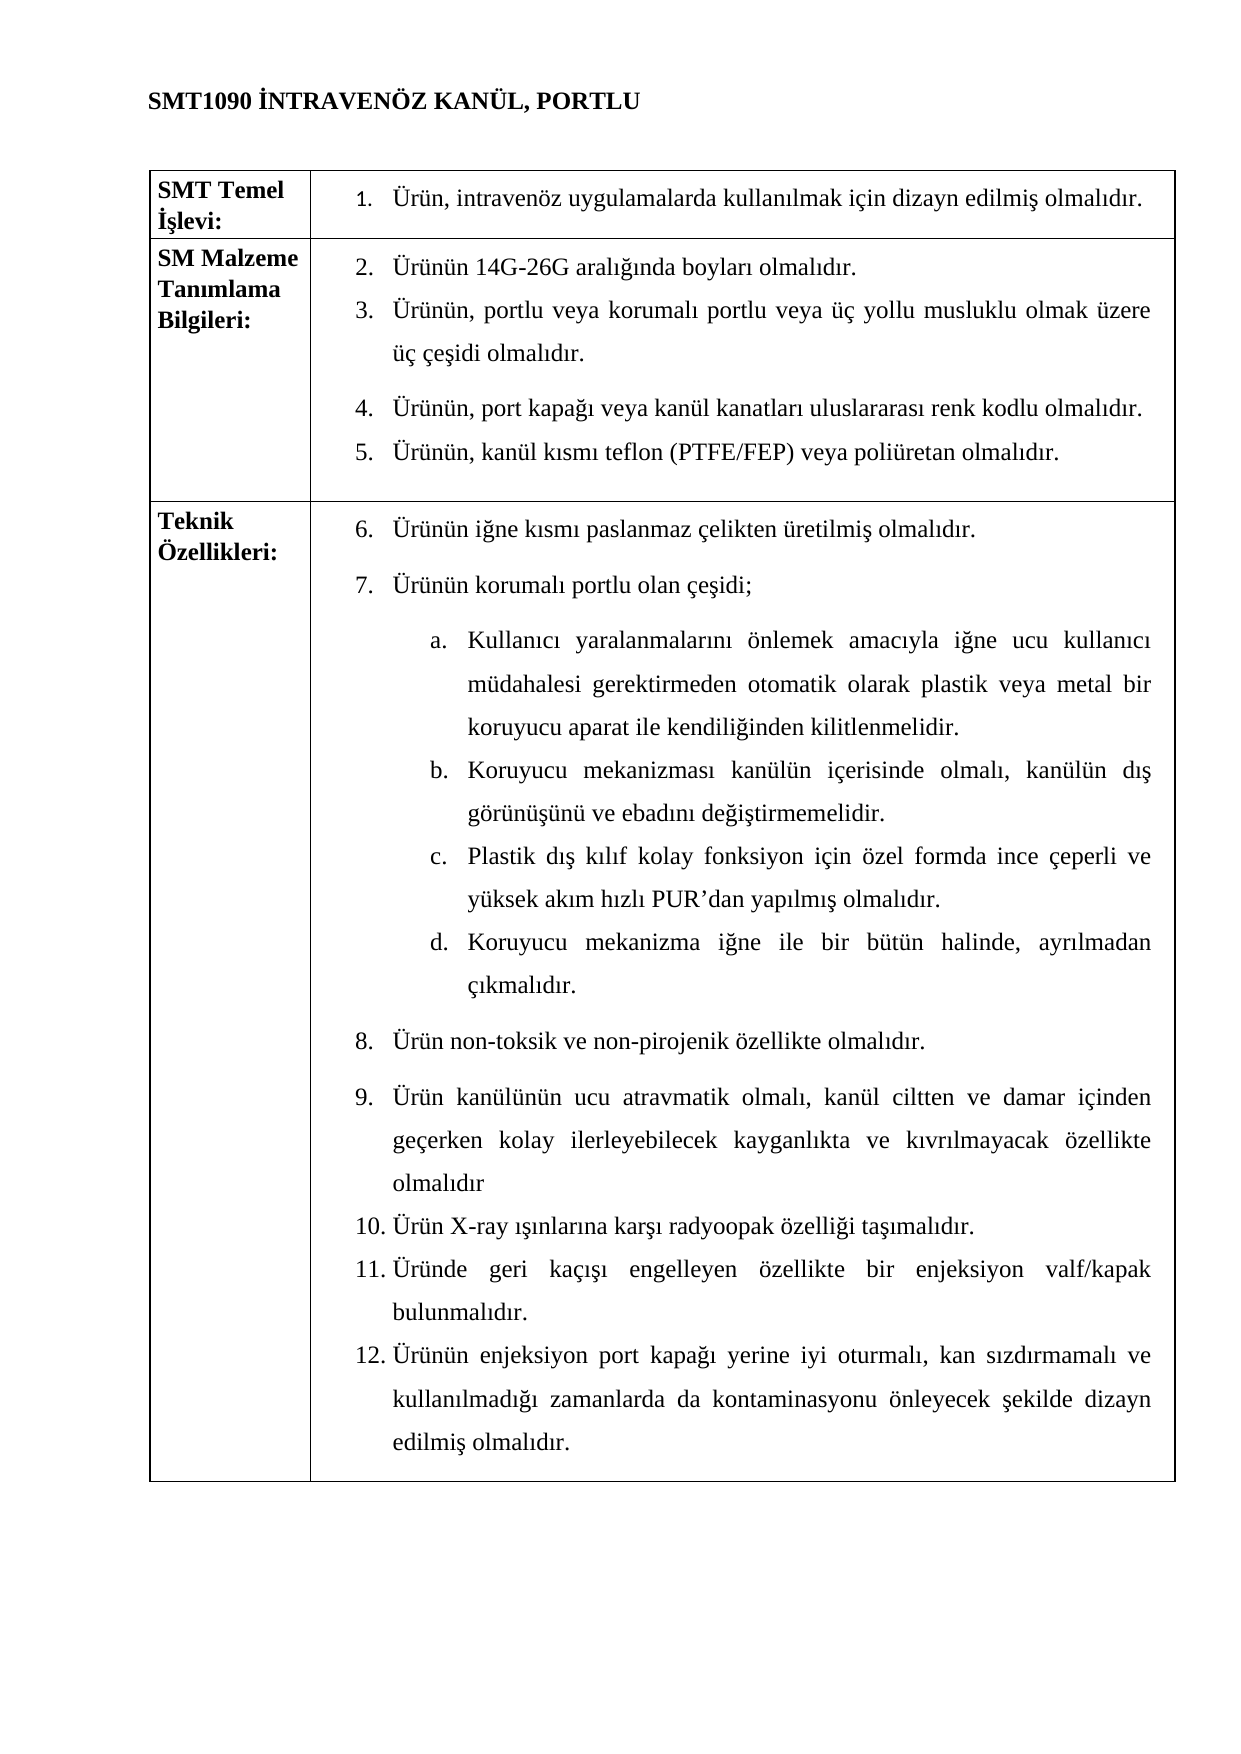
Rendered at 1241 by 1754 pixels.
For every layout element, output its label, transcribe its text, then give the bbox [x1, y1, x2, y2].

table_cell SM Malzeme Tanımlama Bilgileri: [151, 239, 310, 501]
table_cell Ürünün iğne kısmı paslanmaz çelikten üretilmiş olmalıdır. Ürünün korumalı portlu olan çeşidi; Kullanıcı yaralanmalarını önlemek amacıyla iğne ucu kullanıcı müdahalesi gerektirmeden otomatik olarak plastik veya metal bir koruyucu aparat ile kendiliğinden kilitlenmelidir. Koruyucu mekanizması kanülün içerisinde olmalı, kanülün dış görünüşünü ve ebadını değiştirmemelidir. Plastik dış kılıf kolay fonksiyon için özel formda ince çeperli ve yüksek akım hızlı PUR’dan yapılmış olmalıdır. Koruyucu mekanizma iğne ile bir bütün halinde, ayrılmadan çıkmalıdır. Ürün non-toksik ve non-pirojenik özellikte olmalıdır. Ürün kanülünün ucu atravmatik olmalı, kanül ciltten ve damar içinden geçerken kolay ilerleyebilecek kayganlıkta ve kıvrılmayacak özellikte olmalıdır Ürün X-ray ışınlarına karşı radyoopak özelliği taşımalıdır. Üründe geri kaçışı engelleyen özellikte bir enjeksiyon valf/kapak bulunmalıdır. Ürünün enjeksiyon port kapağı yerine iyi oturmalı, kan sızdırmamalı ve kullanılmadığı zamanlarda da kontaminasyonu önleyecek şekilde dizayn edilmiş olmalıdır. [311, 502, 1174, 1481]
table_header Ürün, intravenöz uygulamalarda kullanılmak için dizayn edilmiş olmalıdır. [311, 171, 1174, 238]
table_cell Ürünün 14G-26G aralığında boyları olmalıdır. Ürünün, portlu veya korumalı portlu veya üç yollu musluklu olmak üzere üç çeşidi olmalıdır. Ürünün, port kapağı veya kanül kanatları uluslararası renk kodlu olmalıdır. Ürünün, kanül kısmı teflon (PTFE/FEP) veya poliüretan olmalıdır. [311, 239, 1174, 501]
table_cell Teknik Özellikleri: [151, 502, 310, 1481]
table_header SMT Temel İşlevi: [151, 171, 310, 238]
